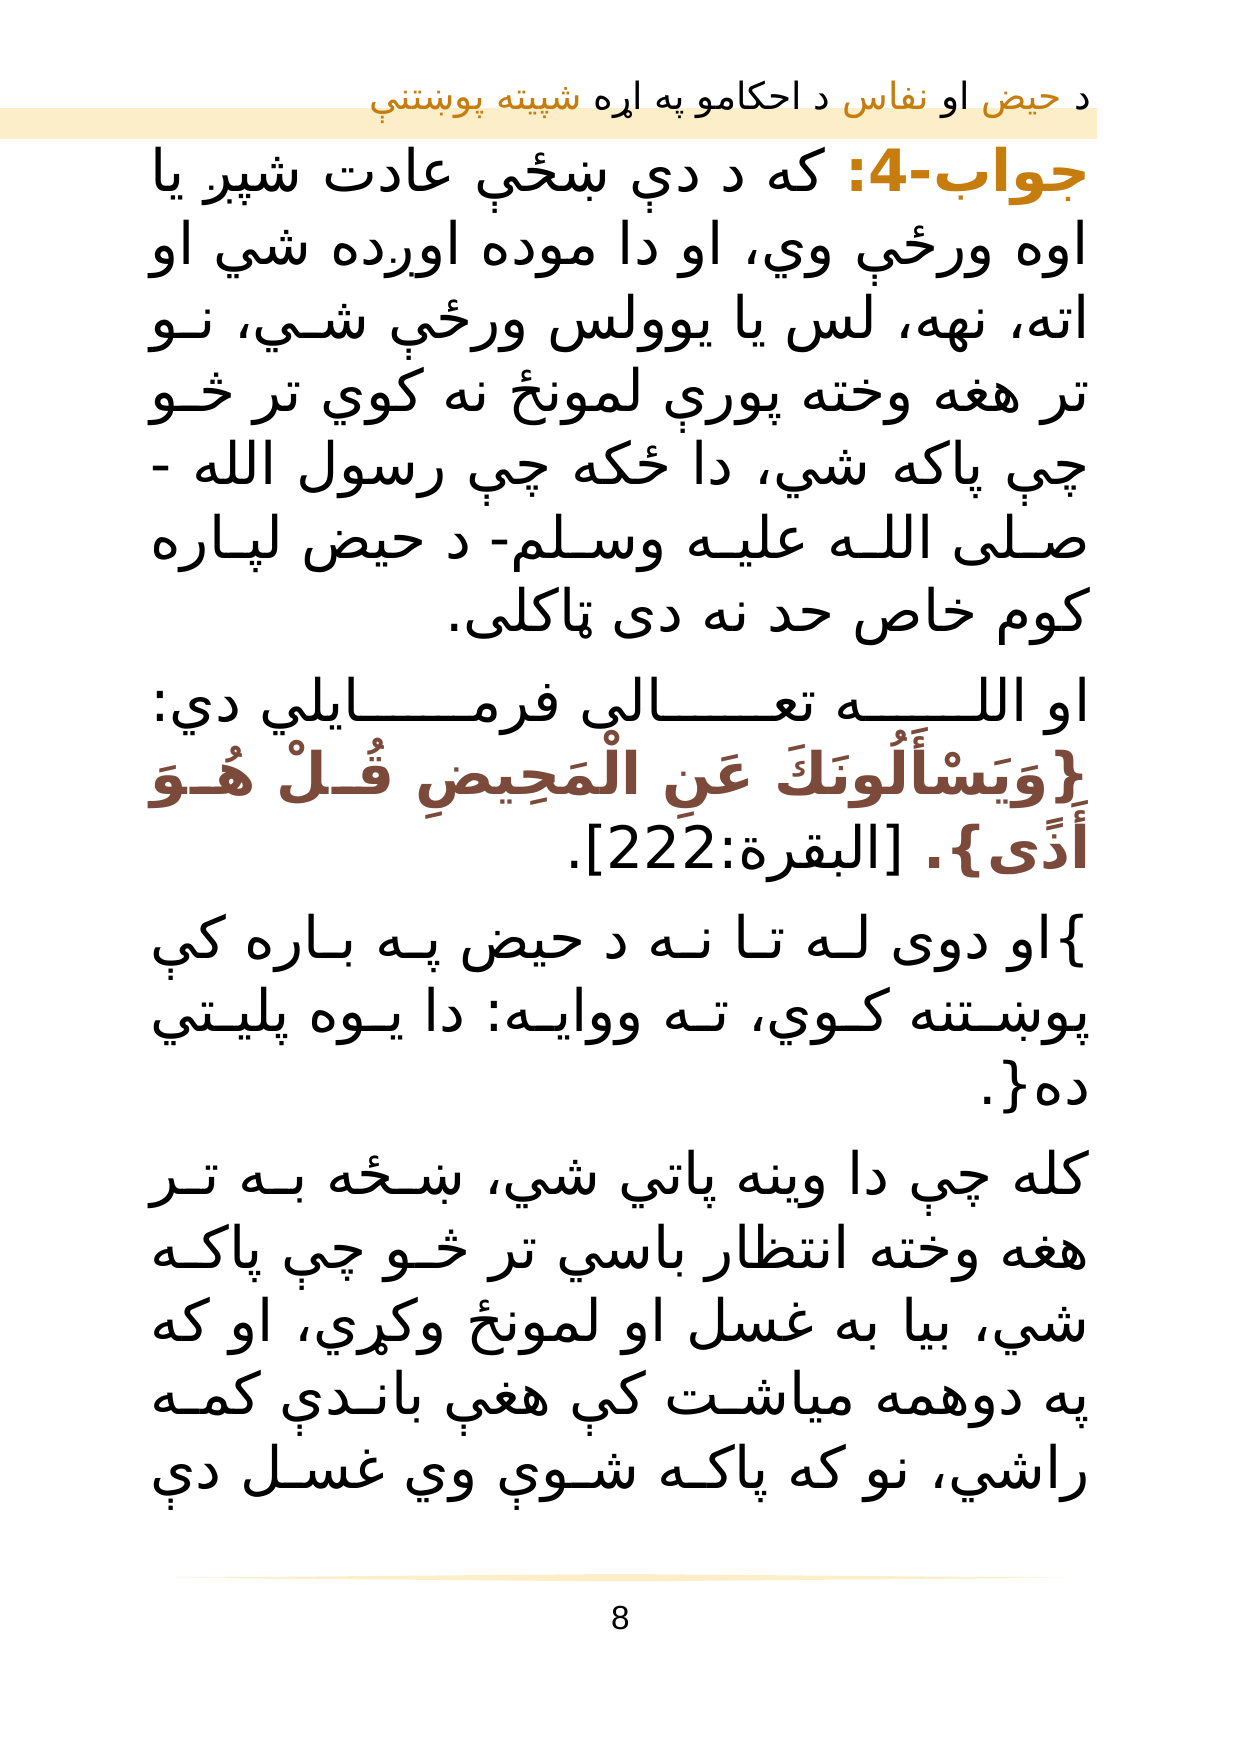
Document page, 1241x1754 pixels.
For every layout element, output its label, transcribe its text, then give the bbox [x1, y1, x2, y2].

text جواب-4: که د دې ښځې عادت شپږ یا اوه ورځې وي، او دا موده اوږده شي او اته، نهه، لس یا یوولس ورځې شي، نو تر هغه وخته پورې لمونځ نه کوي تر څو چې پاکه شي، دا ځکه چې رسول الله -صلی الله علیه وسلم- د حیض لپاره کوم خاص حد نه دی ټاکلی. [150, 137, 1090, 645]
text او الله تعالی فرمایلي دي: {وَيَسْأَلُونَكَ عَنِ الْمَحِيضِ قُلْ هُوَ أَذًى}. [البقرة:222]. [150, 667, 1090, 882]
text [150, 1141, 1090, 1502]
text }او دوى له تا نه د حیض په باره كې پوښتنه كوي، ته ووایه: دا یوه پلیتي ده{. [150, 904, 1090, 1118]
